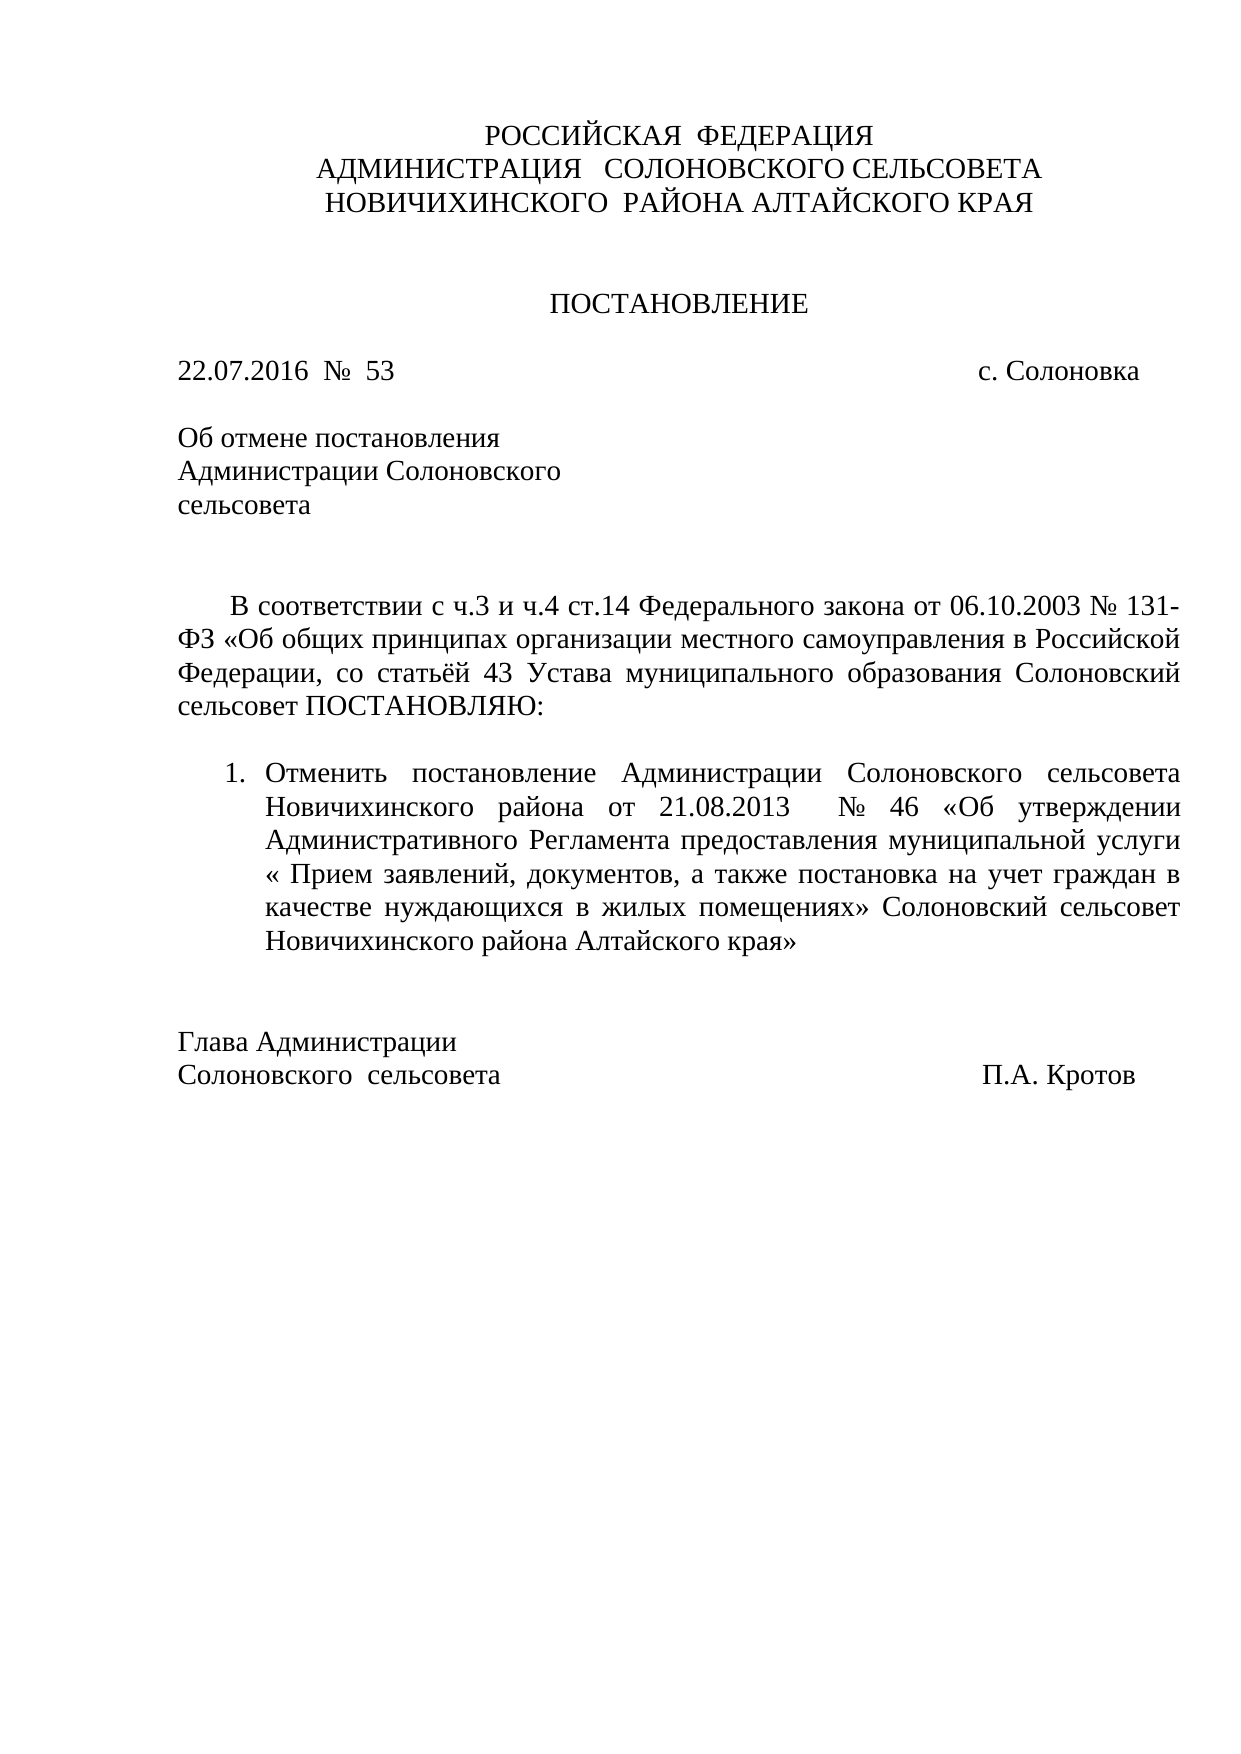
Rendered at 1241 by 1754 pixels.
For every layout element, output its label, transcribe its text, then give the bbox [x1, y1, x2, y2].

list Отменить постановление Администрации Солоновского сельсовета Новичихинского района от 21.08.2013 № 46 «Об утверждении Административного Регламента предоставления муниципальной услуги « Прием заявлений, документов, а также постановка на учет граждан в качестве нуждающихся в жилых помещениях» Солоновский сельсовет Новичихинского района Алтайского края» [224, 755, 1181, 957]
text Солоновского сельсовета П.А. Кротов [177, 1057, 1181, 1091]
text ПОСТАНОВЛЕНИЕ [177, 286, 1181, 319]
title РОССИЙСКАЯ ФЕДЕРАЦИЯ [177, 118, 1181, 152]
text 22.07.2016 № 53 с. Солоновка [177, 353, 1181, 386]
text Об отмене постановления [177, 420, 1181, 453]
subtitle НОВИЧИХИНСКОГО РАЙОНА АЛТАЙСКОГО КРАЯ [177, 185, 1181, 219]
subtitle АДМИНИСТРАЦИЯ СОЛОНОВСКОГО СЕЛЬСОВЕТА [177, 152, 1181, 185]
text сельсовета [177, 487, 1181, 521]
text Администрации Солоновского [177, 453, 1181, 487]
text Глава Администрации [177, 1024, 1181, 1057]
text В соответствии с ч.3 и ч.4 ст.14 Федерального закона от 06.10.2003 № 131-ФЗ «Об общих принципах организации местного самоуправления в Российской Федерации, со статьёй 43 Устава муниципального образования Солоновский сельсовет ПОСТАНОВЛЯЮ: [177, 588, 1181, 722]
